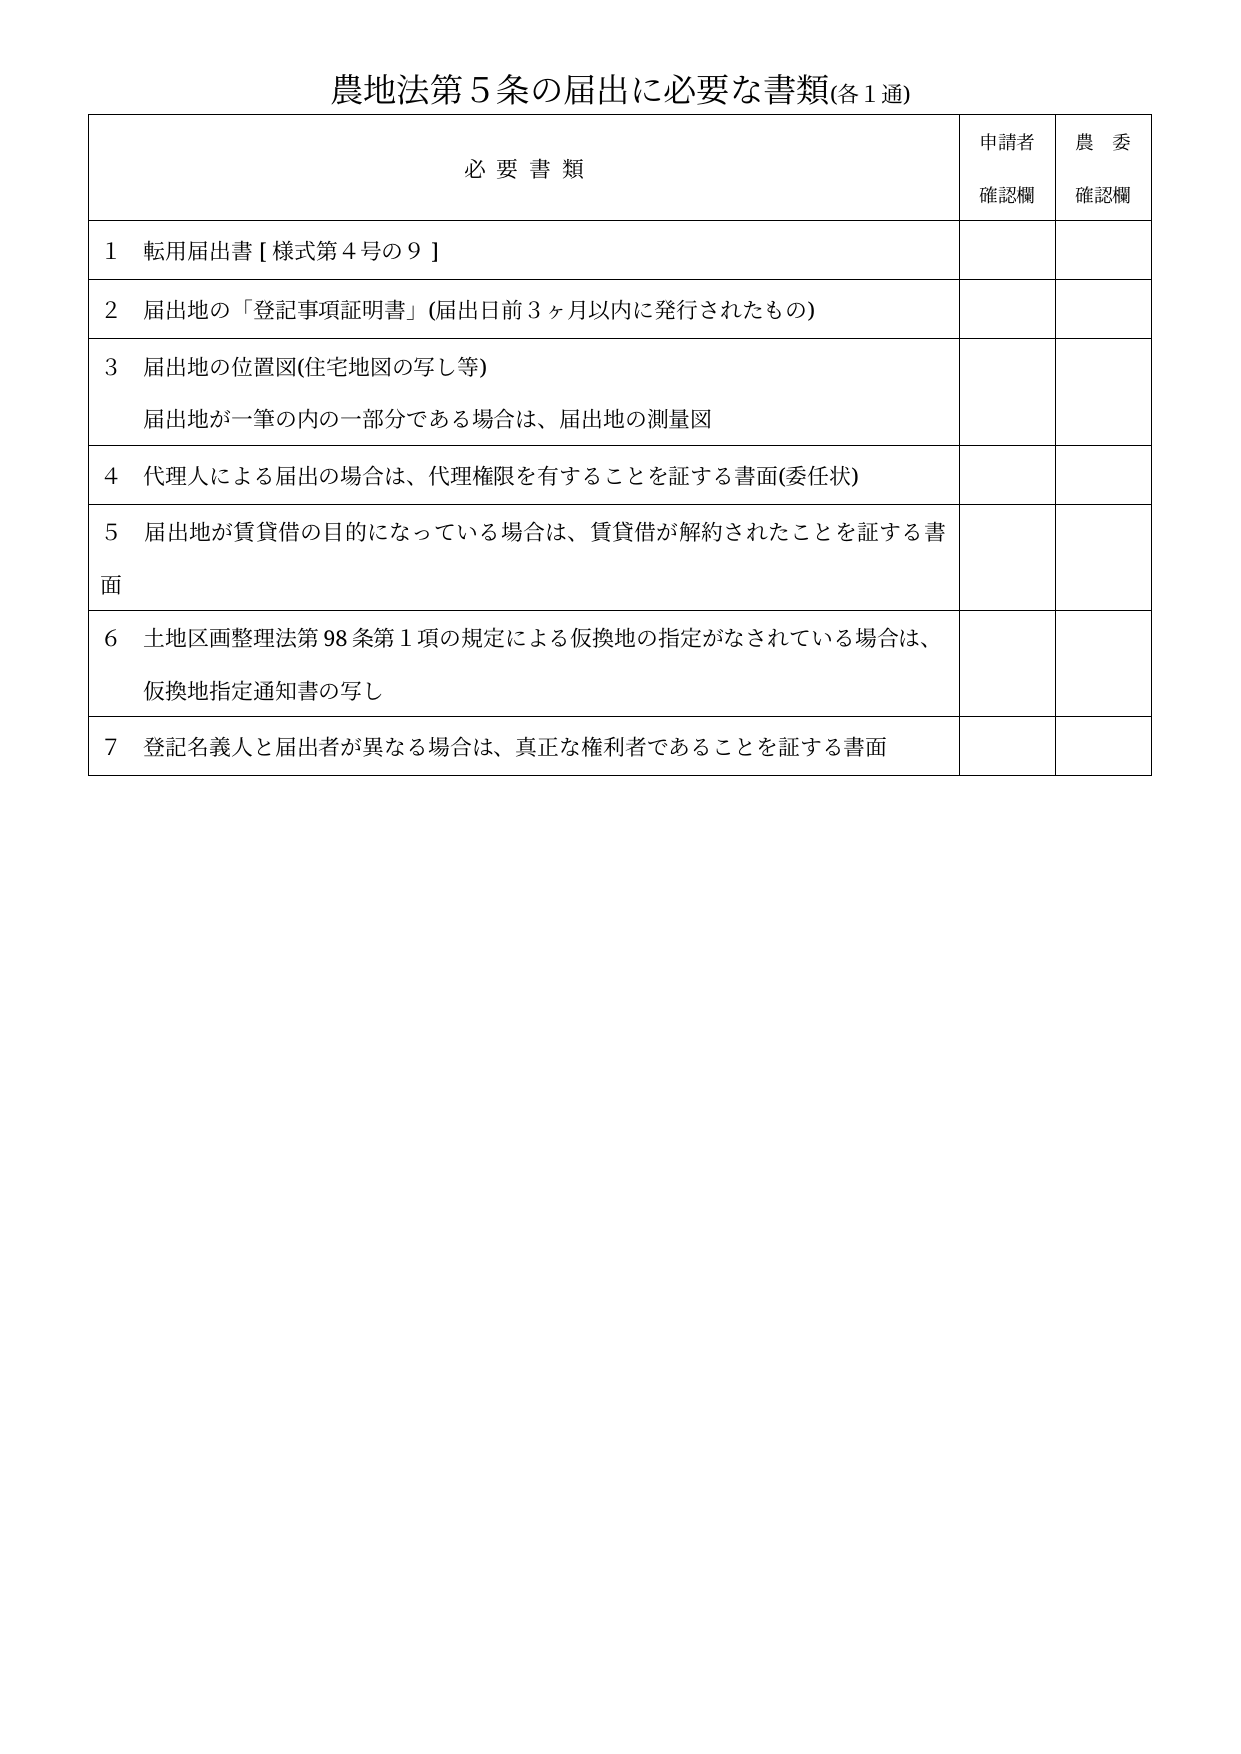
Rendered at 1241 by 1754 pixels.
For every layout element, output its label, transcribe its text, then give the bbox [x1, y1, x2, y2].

table_cell [1056, 505, 1151, 610]
table_cell ４ 代理人による届出の場合は、代理権限を有することを証する書面(委任状) [89, 446, 959, 504]
table_cell ２ 届出地の「登記事項証明書」(届出日前３ヶ月以内に発行されたもの) [89, 280, 959, 338]
table_cell [960, 611, 1055, 716]
table_cell [960, 221, 1055, 279]
table_cell [960, 280, 1055, 338]
table_cell [1056, 339, 1151, 444]
table_cell ７ 登記名義人と届出者が異なる場合は、真正な権利者であることを証する書面 [89, 717, 959, 775]
table_header 申請者 確認欄 [960, 115, 1055, 220]
text 農地法第５条の届出に必要な書類(各１通) [89, 62, 1152, 114]
table_cell [960, 505, 1055, 610]
table_header 農 委 確認欄 [1056, 115, 1151, 220]
table_cell [1056, 717, 1151, 775]
table_cell [1056, 221, 1151, 279]
table_cell ６ 土地区画整理法第98条第１項の規定による仮換地の指定がなされている場合は、 仮換地指定通知書の写し [89, 611, 959, 716]
table_cell [1056, 446, 1151, 504]
table_header 必要書類 [89, 115, 959, 220]
table_cell １ 転用届出書 [ 様式第４号の９ ] [89, 221, 959, 279]
table_cell [960, 339, 1055, 444]
table_cell ３ 届出地の位置図(住宅地図の写し等) 届出地が一筆の内の一部分である場合は、届出地の測量図 [89, 339, 959, 444]
table_cell [1056, 611, 1151, 716]
table_cell ５ 届出地が賃貸借の目的になっている場合は、賃貸借が解約されたことを証する書面 [89, 505, 959, 610]
table_cell [960, 717, 1055, 775]
table_cell [960, 446, 1055, 504]
table_cell [1056, 280, 1151, 338]
